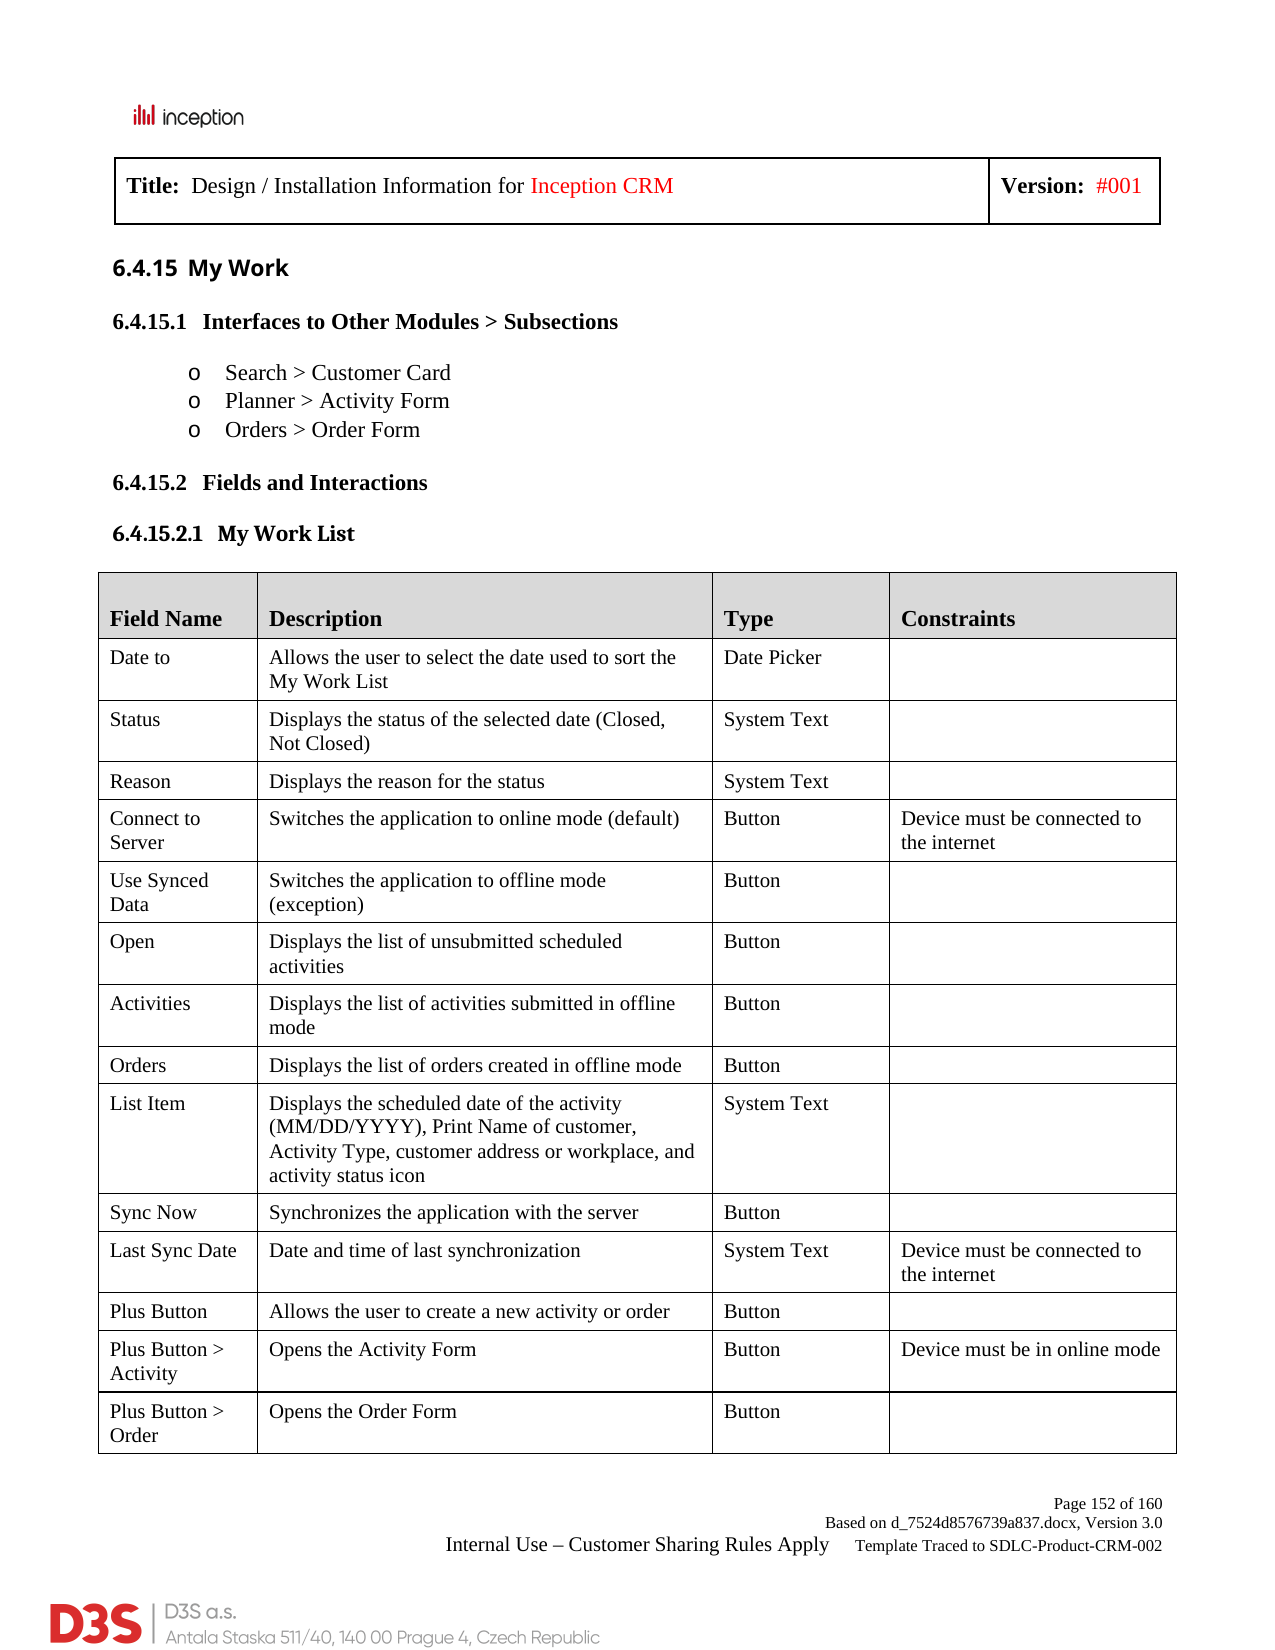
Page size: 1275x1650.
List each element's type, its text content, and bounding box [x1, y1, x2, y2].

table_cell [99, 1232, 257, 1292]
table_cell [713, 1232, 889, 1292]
picture [4, 1557, 1245, 1650]
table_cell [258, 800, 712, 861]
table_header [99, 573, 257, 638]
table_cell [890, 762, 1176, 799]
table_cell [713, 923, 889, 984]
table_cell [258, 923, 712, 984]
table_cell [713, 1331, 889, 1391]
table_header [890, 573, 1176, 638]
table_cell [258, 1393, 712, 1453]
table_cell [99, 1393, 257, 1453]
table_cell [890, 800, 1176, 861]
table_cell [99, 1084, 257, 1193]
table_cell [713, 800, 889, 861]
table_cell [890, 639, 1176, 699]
picture [126, 85, 251, 148]
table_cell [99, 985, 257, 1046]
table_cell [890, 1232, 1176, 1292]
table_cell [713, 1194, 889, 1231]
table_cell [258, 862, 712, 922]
list Search > Customer Card [187, 359, 1162, 387]
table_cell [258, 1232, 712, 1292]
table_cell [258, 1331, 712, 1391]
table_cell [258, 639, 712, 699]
subtitle My Work [112, 252, 1162, 283]
list Planner > Activity Form [187, 387, 1162, 416]
list Orders > Order Form [187, 416, 1162, 444]
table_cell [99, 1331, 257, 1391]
subtitle My Work List [112, 520, 1162, 547]
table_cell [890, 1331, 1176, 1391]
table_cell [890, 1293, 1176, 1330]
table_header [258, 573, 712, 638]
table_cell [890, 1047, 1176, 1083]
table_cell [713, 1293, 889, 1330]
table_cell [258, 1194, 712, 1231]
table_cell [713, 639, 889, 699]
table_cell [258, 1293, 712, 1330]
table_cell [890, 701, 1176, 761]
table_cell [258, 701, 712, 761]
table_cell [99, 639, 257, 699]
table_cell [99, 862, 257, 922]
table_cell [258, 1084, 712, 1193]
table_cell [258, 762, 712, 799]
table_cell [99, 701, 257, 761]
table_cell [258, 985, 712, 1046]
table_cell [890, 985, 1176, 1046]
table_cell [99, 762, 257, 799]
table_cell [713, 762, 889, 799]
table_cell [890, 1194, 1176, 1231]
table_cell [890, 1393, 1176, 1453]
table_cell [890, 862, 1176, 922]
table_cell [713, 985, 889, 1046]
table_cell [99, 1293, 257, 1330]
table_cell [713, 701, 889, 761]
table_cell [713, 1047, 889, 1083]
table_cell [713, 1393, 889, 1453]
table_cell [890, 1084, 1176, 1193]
subtitle Fields and Interactions [112, 469, 1162, 495]
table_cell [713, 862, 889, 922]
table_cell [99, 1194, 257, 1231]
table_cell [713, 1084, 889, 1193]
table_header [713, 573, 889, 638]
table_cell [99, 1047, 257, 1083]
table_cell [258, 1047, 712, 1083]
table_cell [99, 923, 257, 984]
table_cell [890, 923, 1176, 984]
subtitle Interfaces to Other Modules > Subsections [112, 308, 1162, 334]
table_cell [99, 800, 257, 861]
